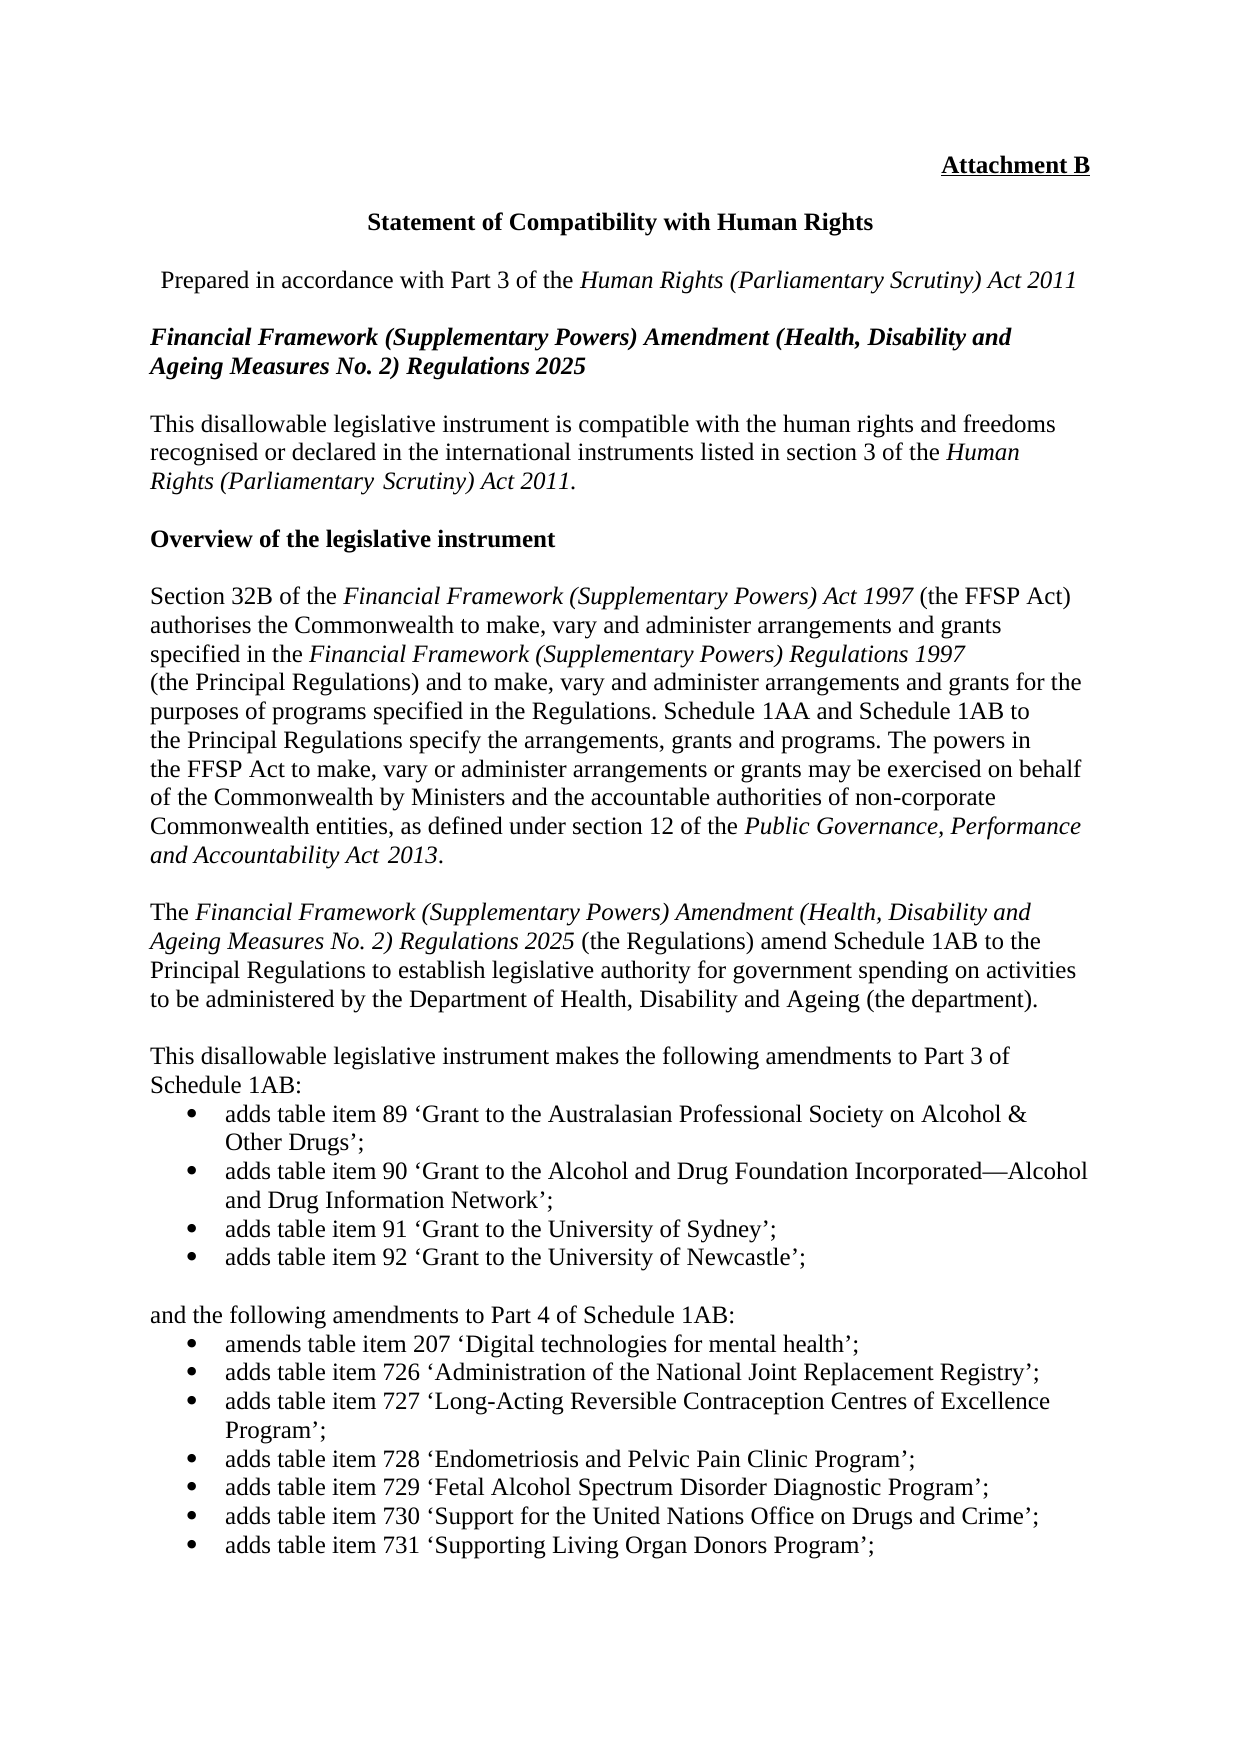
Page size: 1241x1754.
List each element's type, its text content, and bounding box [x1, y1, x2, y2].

list adds table item 90 ‘Grant to the Alcohol and Drug Foundation Incorporated—Alcohol and Drug Information Network’; [187, 1156, 1090, 1214]
text Prepared in accordance with Part 3 of the Human Rights (Parliamentary Scrutiny) Act 2011 [150, 265, 1090, 294]
list adds table item 731 ‘Supporting Living Organ Donors Program’; [187, 1530, 1090, 1559]
list amends table item 207 ‘Digital technologies for mental health’; [187, 1329, 1090, 1357]
text Statement of Compatibility with Human Rights [150, 207, 1090, 236]
text Financial Framework (Supplementary Powers) Amendment (Health, Disability and Ageing Measures No. 2) Regulations 2025 [150, 322, 1090, 380]
list adds table item 730 ‘Support for the United Nations Office on Drugs and Crime’; [187, 1501, 1090, 1530]
text This disallowable legislative instrument is compatible with the human rights and freedoms recognised or declared in the international instruments listed in section 3 of the Human Rights (Parliamentary Scrutiny) Act 2011. [150, 409, 1090, 495]
text and the following amendments to Part 4 of Schedule 1AB: [150, 1300, 1090, 1329]
list adds table item 728 ‘Endometriosis and Pelvic Pain Clinic Program’; [187, 1444, 1090, 1472]
list adds table item 91 ‘Grant to the University of Sydney’; [187, 1214, 1090, 1242]
text Attachment B [150, 150, 1090, 179]
list adds table item 89 ‘Grant to the Australasian Professional Society on Alcohol & Other Drugs’; [187, 1099, 1090, 1156]
text The Financial Framework (Supplementary Powers) Amendment (Health, Disability and Ageing Measures No. 2) Regulations 2025 (the Regulations) amend Schedule 1AB to the Principal Regulations to establish legislative authority for government spending on activities to be administered by the Department of Health, Disability and Ageing (the department). [150, 897, 1090, 1012]
list adds table item 726 ‘Administration of the National Joint Replacement Registry’; [187, 1357, 1090, 1386]
list adds table item 729 ‘Fetal Alcohol Spectrum Disorder Diagnostic Program’; [187, 1472, 1090, 1501]
text This disallowable legislative instrument makes the following amendments to Part 3 of Schedule 1AB: [150, 1041, 1095, 1099]
list adds table item 727 ‘Long-Acting Reversible Contraception Centres of Excellence Program’; [187, 1386, 1090, 1444]
text Section 32B of the Financial Framework (Supplementary Powers) Act 1997 (the FFSP Act) authorises the Commonwealth to make, vary and administer arrangements and grants specified in the Financial Framework (Supplementary Powers) Regulations 1997 (the Principal Regulations) and to make, vary and administer arrangements and grants for the purposes of programs specified in the Regulations. Schedule 1AA and Schedule 1AB to the Principal Regulations specify the arrangements, grants and programs. The powers in the FFSP Act to make, vary or administer arrangements or grants may be exercised on behalf of the Commonwealth by Ministers and the accountable authorities of non-corporate Commonwealth entities, as defined under section 12 of the Public Governance, Performance and Accountability Act 2013. [150, 581, 1090, 869]
text Overview of the legislative instrument [150, 524, 1090, 552]
list adds table item 92 ‘Grant to the University of Newcastle’; [187, 1242, 1090, 1271]
